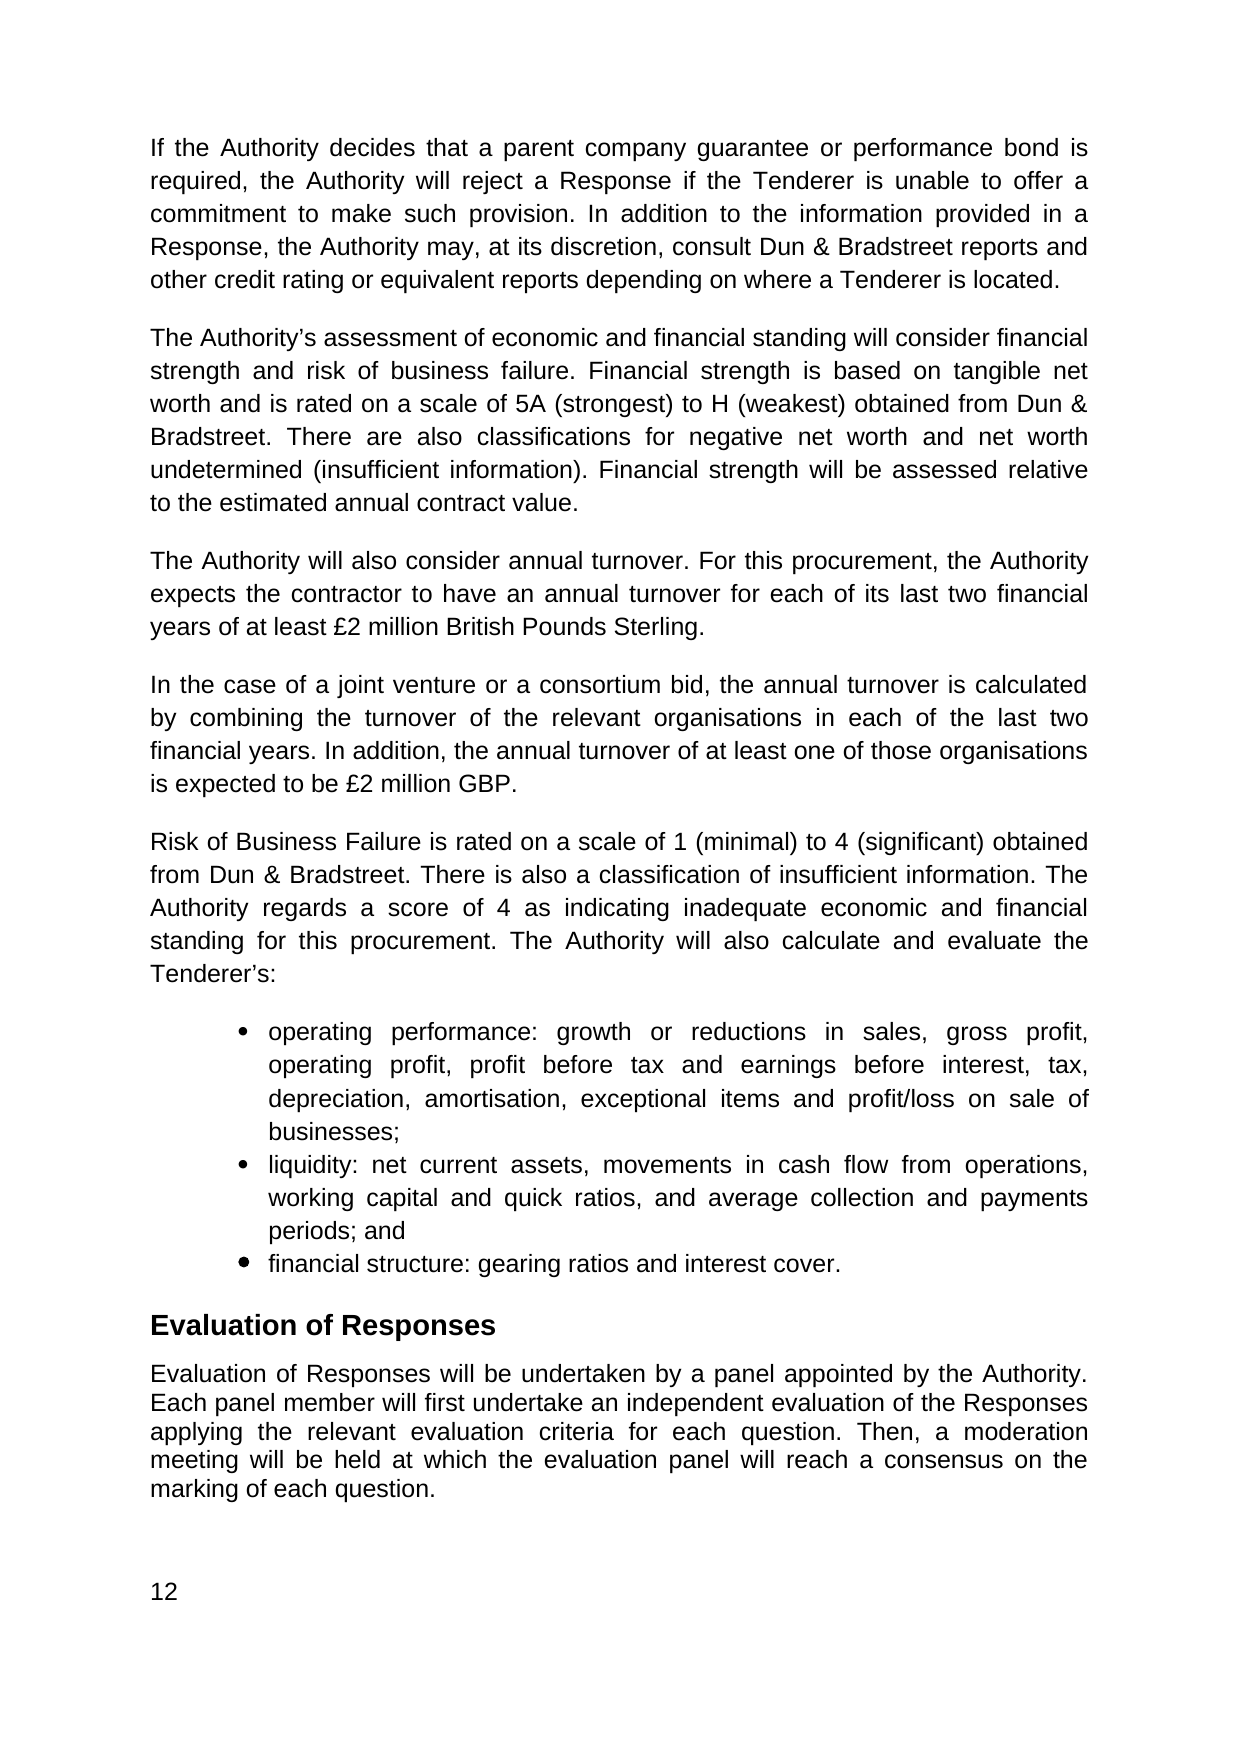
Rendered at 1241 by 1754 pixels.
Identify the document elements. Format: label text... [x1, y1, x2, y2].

text The Authority will also consider annual turnover. For this procurement, the Authority expects the contractor to have an annual turnover for each of its last two financial years of at least £2 million British Pounds Sterling. [150, 546, 1090, 641]
text In the case of a joint venture or a consortium bid, the annual turnover is calculated by combining the turnover of the relevant organisations in each of the last two financial years. In addition, the annual turnover of at least one of those organisations is expected to be £2 million GBP. [150, 670, 1090, 798]
text Evaluation of Responses [150, 1308, 1090, 1341]
list liquidity: net current assets, movements in cash flow from operations, working capital and quick ratios, and average collection and payments periods; and [239, 1149, 1090, 1244]
text Evaluation of Responses will be undertaken by a panel appointed by the Authority. Each panel member will first undertake an independent evaluation of the Responses applying the relevant evaluation criteria for each question. Then, a moderation meeting will be held at which the evaluation panel will reach a consensus on the marking of each question. [150, 1359, 1090, 1503]
list operating performance: growth or reductions in sales, gross profit, operating profit, profit before tax and earnings before interest, tax, depreciation, amortisation, exceptional items and profit/loss on sale of businesses; [239, 1017, 1090, 1145]
text If the Authority decides that a parent company guarantee or performance bond is required, the Authority will reject a Response if the Tenderer is unable to offer a commitment to make such provision. In addition to the information provided in a Response, the Authority may, at its discretion, consult Dun & Bradstreet reports and other credit rating or equivalent reports depending on where a Tenderer is located. [150, 133, 1090, 294]
list financial structure: gearing ratios and interest cover. [239, 1249, 1090, 1278]
text The Authority’s assessment of economic and financial standing will consider financial strength and risk of business failure. Financial strength is based on tangible net worth and is rated on a scale of 5A (strongest) to H (weakest) obtained from Dun & Bradstreet. There are also classifications for negative net worth and net worth undetermined (insufficient information). Financial strength will be assessed relative to the estimated annual contract value. [150, 323, 1090, 517]
text Risk of Business Failure is rated on a scale of 1 (minimal) to 4 (significant) obtained from Dun & Bradstreet. There is also a classification of insufficient information. The Authority regards a score of 4 as indicating inadequate economic and financial standing for this procurement. The Authority will also calculate and evaluate the Tenderer’s: [150, 827, 1090, 988]
